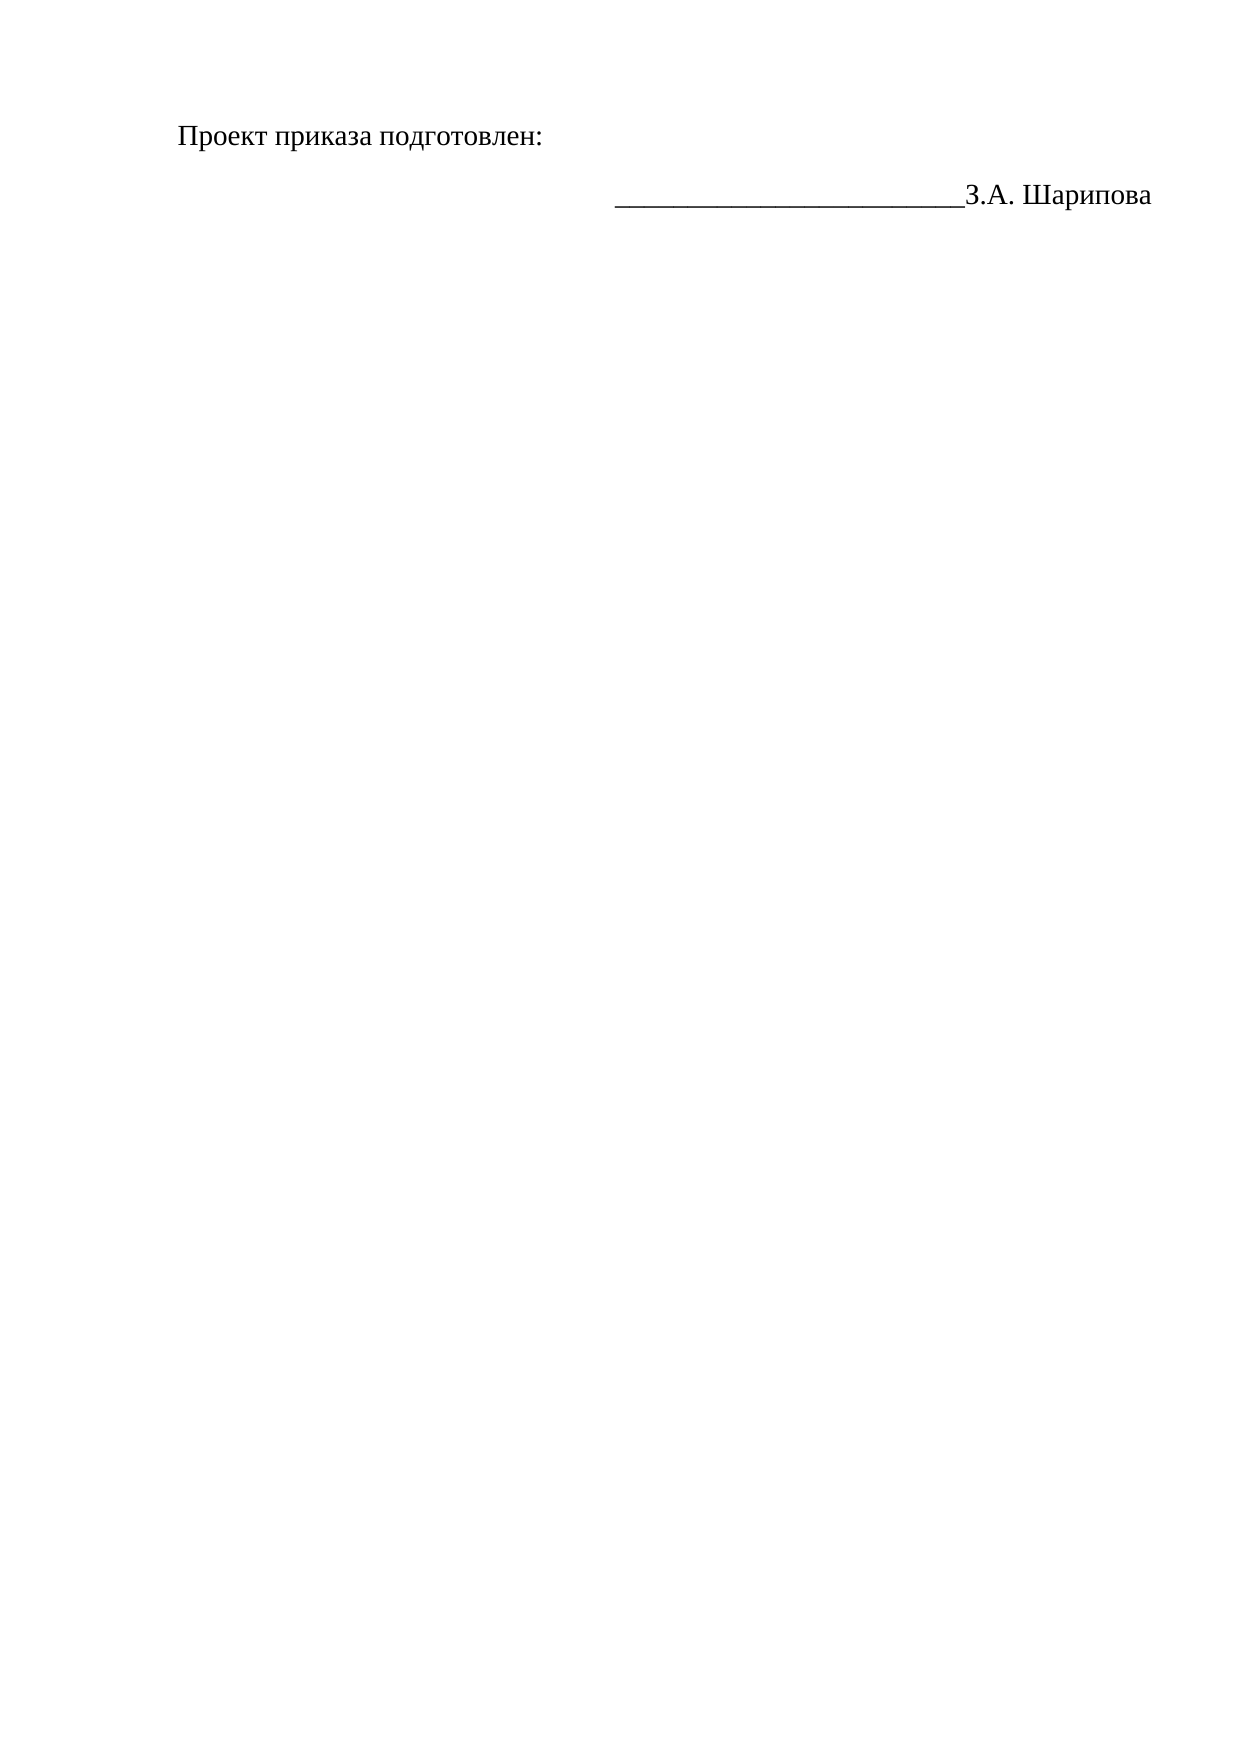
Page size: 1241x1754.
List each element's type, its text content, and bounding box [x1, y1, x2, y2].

text ________________________З.А. Шарипова [177, 177, 1152, 211]
text Проект приказа подготовлен: [177, 118, 1152, 152]
